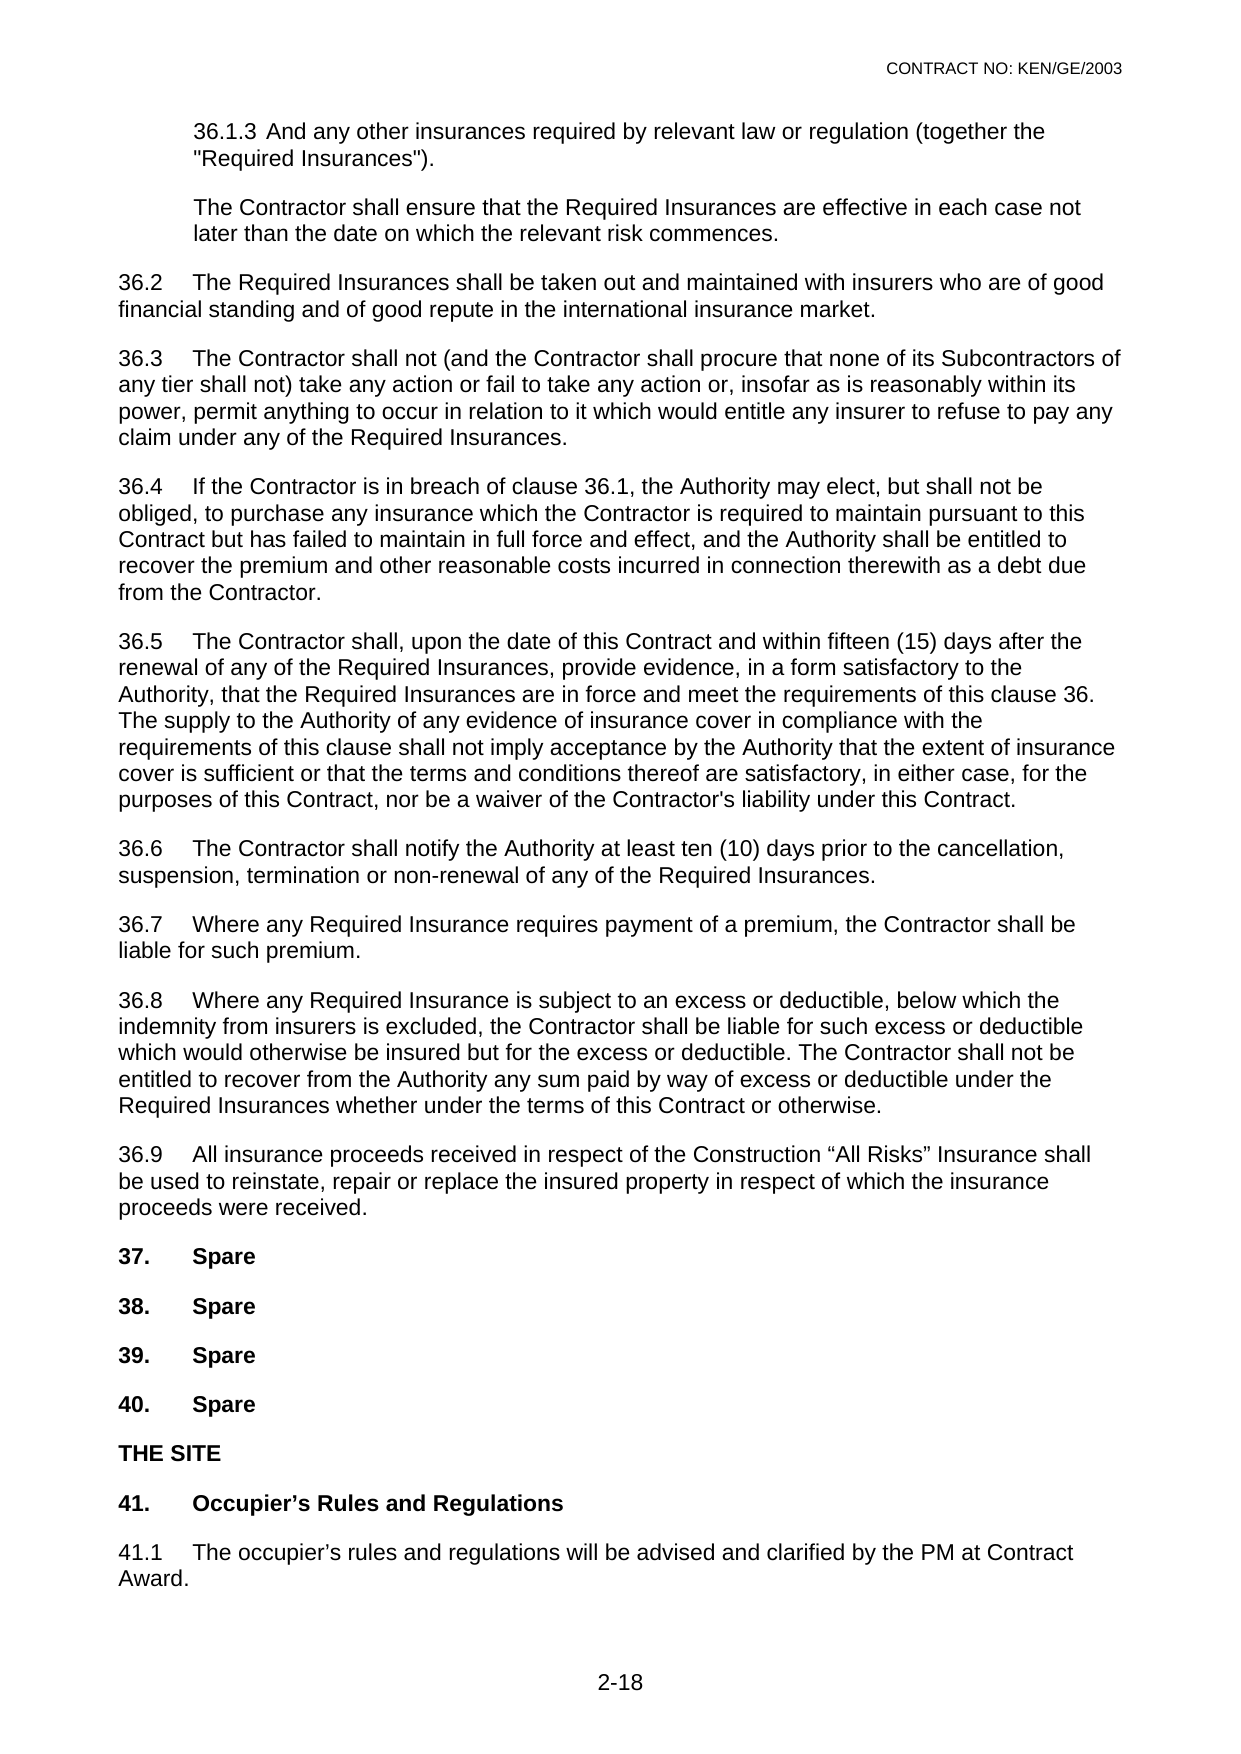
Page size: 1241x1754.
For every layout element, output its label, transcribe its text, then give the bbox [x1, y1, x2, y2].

text 38. Spare [118, 1293, 1122, 1319]
text 36.5 The Contractor shall, upon the date of this Contract and within fifteen (15) days after the renewal of any of the Required Insurances, provide evidence, in a form satisfactory to the Authority, that the Required Insurances are in force and meet the requirements of this clause 36. The supply to the Authority of any evidence of insurance cover in compliance with the requirements of this clause shall not imply acceptance by the Authority that the extent of insurance cover is sufficient or that the terms and conditions thereof are satisfactory, in either case, for the purposes of this Contract, nor be a waiver of the Contractor's liability under this Contract. [118, 628, 1122, 812]
text 39. Spare [118, 1342, 1122, 1368]
text 36.1.3 And any other insurances required by relevant law or regulation (together the "Required Insurances"). [118, 118, 1122, 171]
text 36.2 The Required Insurances shall be taken out and maintained with insurers who are of good financial standing and of good repute in the international insurance market. [118, 269, 1122, 322]
text 36.8 Where any Required Insurance is subject to an excess or deductible, below which the indemnity from insurers is excluded, the Contractor shall be liable for such excess or deductible which would otherwise be insured but for the excess or deductible. The Contractor shall not be entitled to recover from the Authority any sum paid by way of excess or deductible under the Required Insurances whether under the terms of this Contract or otherwise. [118, 987, 1122, 1118]
text THE SITE [118, 1440, 1122, 1467]
text 36.3 The Contractor shall not (and the Contractor shall procure that none of its Subcontractors of any tier shall not) take any action or fail to take any action or, insofar as is reasonably within its power, permit anything to occur in relation to it which would entitle any insurer to refuse to pay any claim under any of the Required Insurances. [118, 345, 1122, 450]
text 36.6 The Contractor shall notify the Authority at least ten (10) days prior to the cancellation, suspension, termination or non-renewal of any of the Required Insurances. [118, 835, 1122, 888]
text 36.4 If the Contractor is in breach of clause 36.1, the Authority may elect, but shall not be obliged, to purchase any insurance which the Contractor is required to maintain pursuant to this Contract but has failed to maintain in full force and effect, and the Authority shall be entitled to recover the premium and other reasonable costs incurred in connection therewith as a debt due from the Contractor. [118, 473, 1122, 605]
text The Contractor shall ensure that the Required Insurances are effective in each case not later than the date on which the relevant risk commences. [118, 194, 1122, 246]
text 41.1 The occupier’s rules and regulations will be advised and clarified by the PM at Contract Award. [118, 1539, 1122, 1592]
text 40. Spare [118, 1391, 1122, 1417]
text 36.7 Where any Required Insurance requires payment of a premium, the Contractor shall be liable for such premium. [118, 911, 1122, 964]
text 37. Spare [118, 1243, 1122, 1270]
text 36.9 All insurance proceeds received in respect of the Construction “All Risks” Insurance shall be used to reinstate, repair or replace the insured property in respect of which the insurance proceeds were received. [118, 1141, 1122, 1220]
text 41. Occupier’s Rules and Regulations [118, 1490, 1122, 1516]
